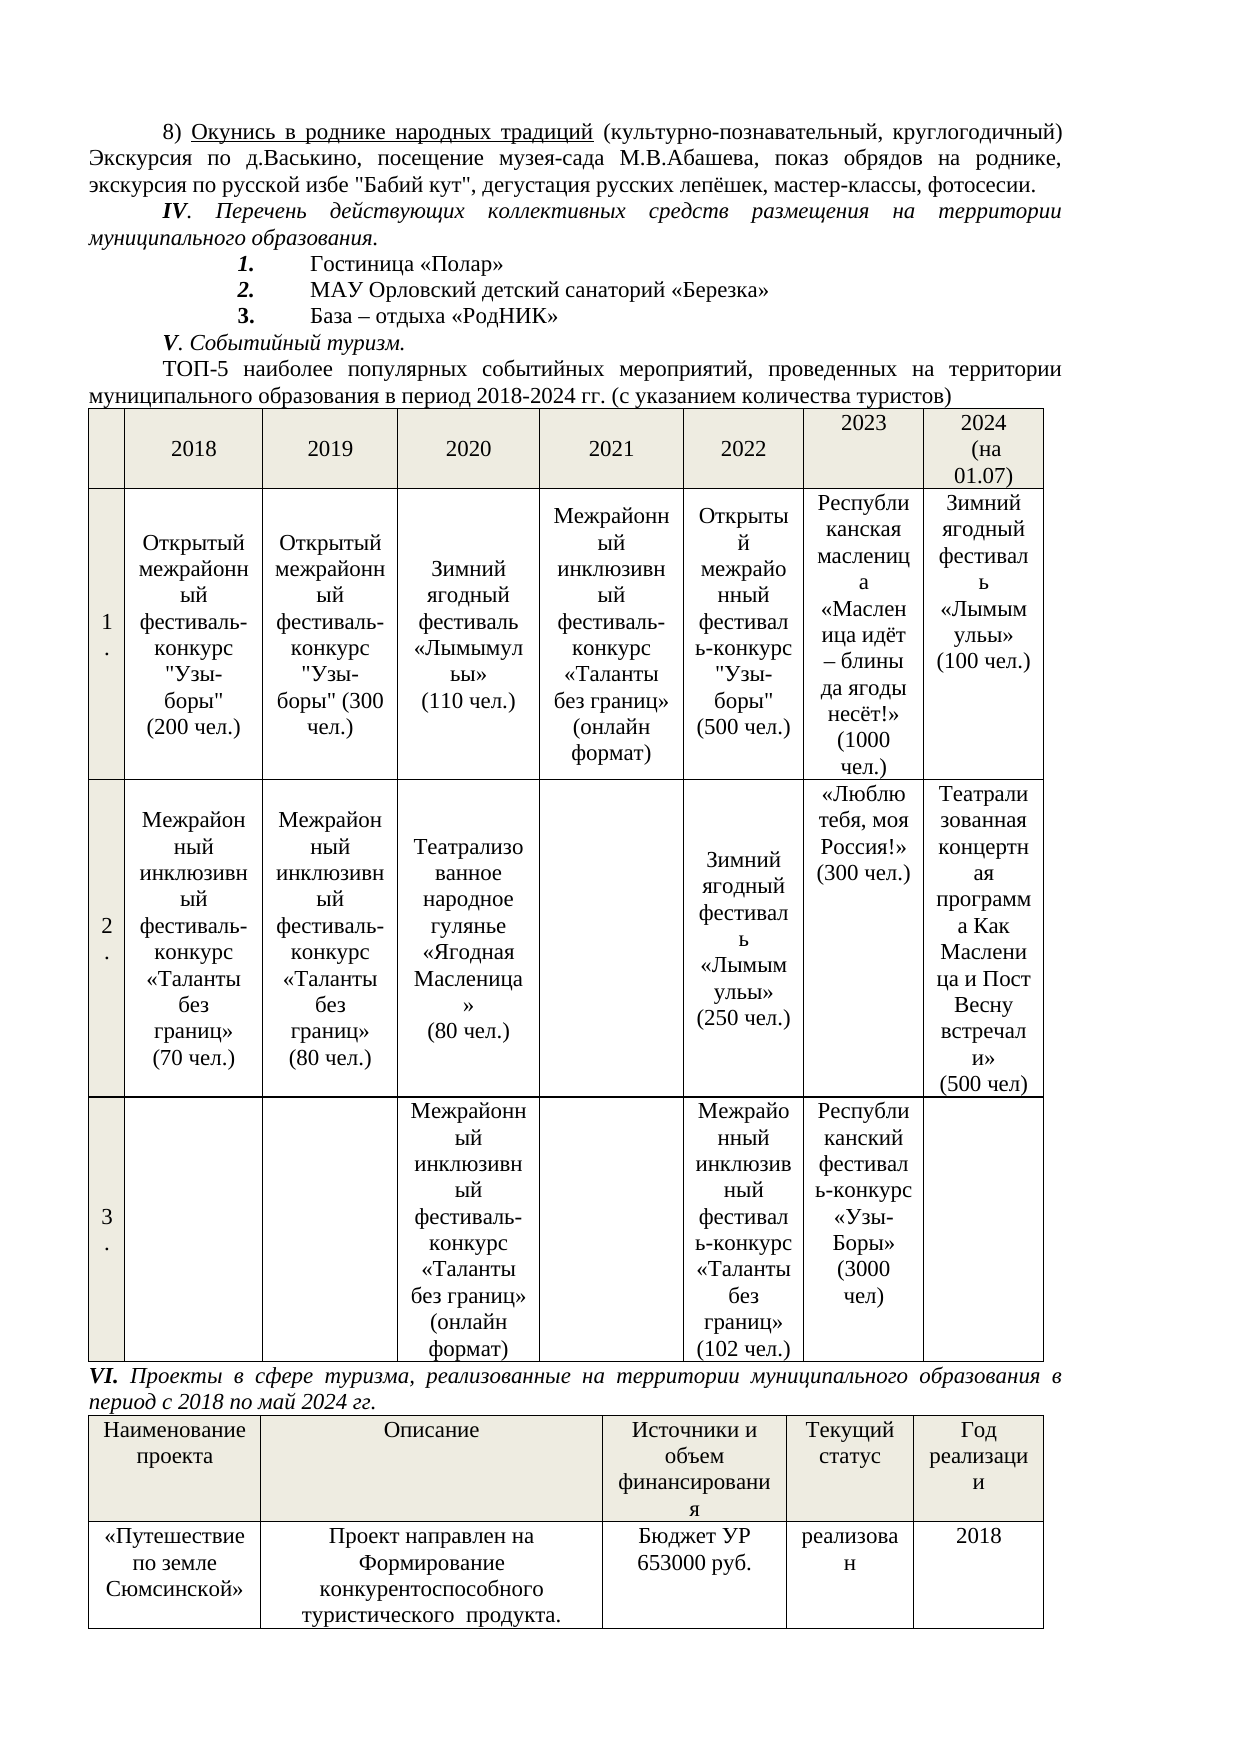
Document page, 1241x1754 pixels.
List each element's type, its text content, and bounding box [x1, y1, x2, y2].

table_cell Зимний ягодный фестиваль «Лымымульы» (100 чел.) [924, 489, 1043, 779]
table_cell «Люблю тебя, моя Россия!» (300 чел.) [804, 780, 923, 1096]
table_cell «Путешествие по земле Сюмсинской» [89, 1522, 260, 1628]
table_header 2019 [263, 409, 397, 488]
table_cell Открытый межрайонный фестиваль-конкурс "Узы-боры" (200 чел.) [125, 489, 262, 779]
table_header Описание [261, 1416, 602, 1521]
table_cell Межрайонный инклюзивный фестиваль-конкурс «Таланты без границ» (102 чел.) [684, 1098, 803, 1361]
table_cell Межрайонный инклюзивный фестиваль-конкурс «Таланты без границ» (70 чел.) [125, 780, 262, 1096]
table_cell Открытый межрайонный фестиваль-конкурс "Узы-боры" (300 чел.) [263, 489, 397, 779]
table_header 2018 [125, 409, 262, 488]
table_header 2024 (на 01.07) [924, 409, 1043, 488]
table_cell Театрализованное народное гулянье «Ягодная Масленица» (80 чел.) [398, 780, 539, 1096]
table_header Текущий статус [787, 1416, 913, 1521]
text IV. Перечень действующих коллективных средств размещения на территории муниципального образования. [89, 197, 1063, 250]
table_cell Зимний ягодный фестиваль «Лымымульы» (110 чел.) [398, 489, 539, 779]
table_cell Межрайонный инклюзивный фестиваль-конкурс «Таланты без границ» (80 чел.) [263, 780, 397, 1096]
table_header 2022 [684, 409, 803, 488]
list Гостиница «Полар» [164, 250, 1063, 276]
text VI. Проекты в сфере туризма, реализованные на территории муниципального образования в период с 2018 по май 2024 гг. [89, 1362, 1063, 1415]
table_cell 2018 [914, 1522, 1043, 1628]
table_cell Межрайонный инклюзивный фестиваль-конкурс «Таланты без границ» (онлайн формат) [540, 489, 683, 779]
text ТОП-5 наиболее популярных событийных мероприятий, проведенных на территории муниципального образования в период 2018-2024 гг. (с указанием количества туристов) [89, 355, 1063, 408]
table_cell [125, 1098, 262, 1361]
table_cell Республиканский фестиваль-конкурс «Узы-Боры» (3000 чел) [804, 1098, 923, 1361]
table_cell Межрайонный инклюзивный фестиваль-конкурс «Таланты без границ» (онлайн формат) [398, 1098, 539, 1361]
list МАУ Орловский детский санаторий «Березка» [164, 276, 1063, 303]
table_cell 1. [89, 489, 124, 779]
table_cell Театрализованная концертная программа Как Масленица и Пост Весну встречали» (500 чел) [924, 780, 1043, 1096]
table_cell Бюджет УР 653000 руб. [603, 1522, 786, 1628]
table_cell [540, 780, 683, 1096]
text 8) Окунись в роднике народных традиций (культурно-познавательный, круглогодичный) Экскурсия по д.Васькино, посещение музея-сада М.В.Абашева, показ обрядов на роднике, экскурсия по русской избе "Бабий кут", дегустация русских лепёшек, мастер-классы, фотосесии. [89, 118, 1063, 197]
table_cell 3. [89, 1098, 124, 1361]
table_header Год реализации [914, 1416, 1043, 1521]
list База – отдыха «РодНИК» [164, 303, 1063, 329]
table_cell Республиканская масленица «Масленица идёт – блины да ягоды несёт!» (1000 чел.) [804, 489, 923, 779]
table_header 2020 [398, 409, 539, 488]
table_header [89, 409, 124, 488]
table_cell Открытый межрайонный фестиваль-конкурс "Узы-боры" (500 чел.) [684, 489, 803, 779]
table_header Наименование проекта [89, 1416, 260, 1521]
table_cell реализован [787, 1522, 913, 1628]
table_cell [540, 1098, 683, 1361]
table_header 2023 [804, 409, 923, 488]
table_header 2021 [540, 409, 683, 488]
table_cell Зимний ягодный фестиваль «Лымымульы» (250 чел.) [684, 780, 803, 1096]
table_header Источники и объем финансирования [603, 1416, 786, 1521]
table_cell [263, 1098, 397, 1361]
text V. Событийный туризм. [89, 329, 1063, 355]
table_cell [924, 1098, 1043, 1361]
table_cell 2. [89, 780, 124, 1096]
